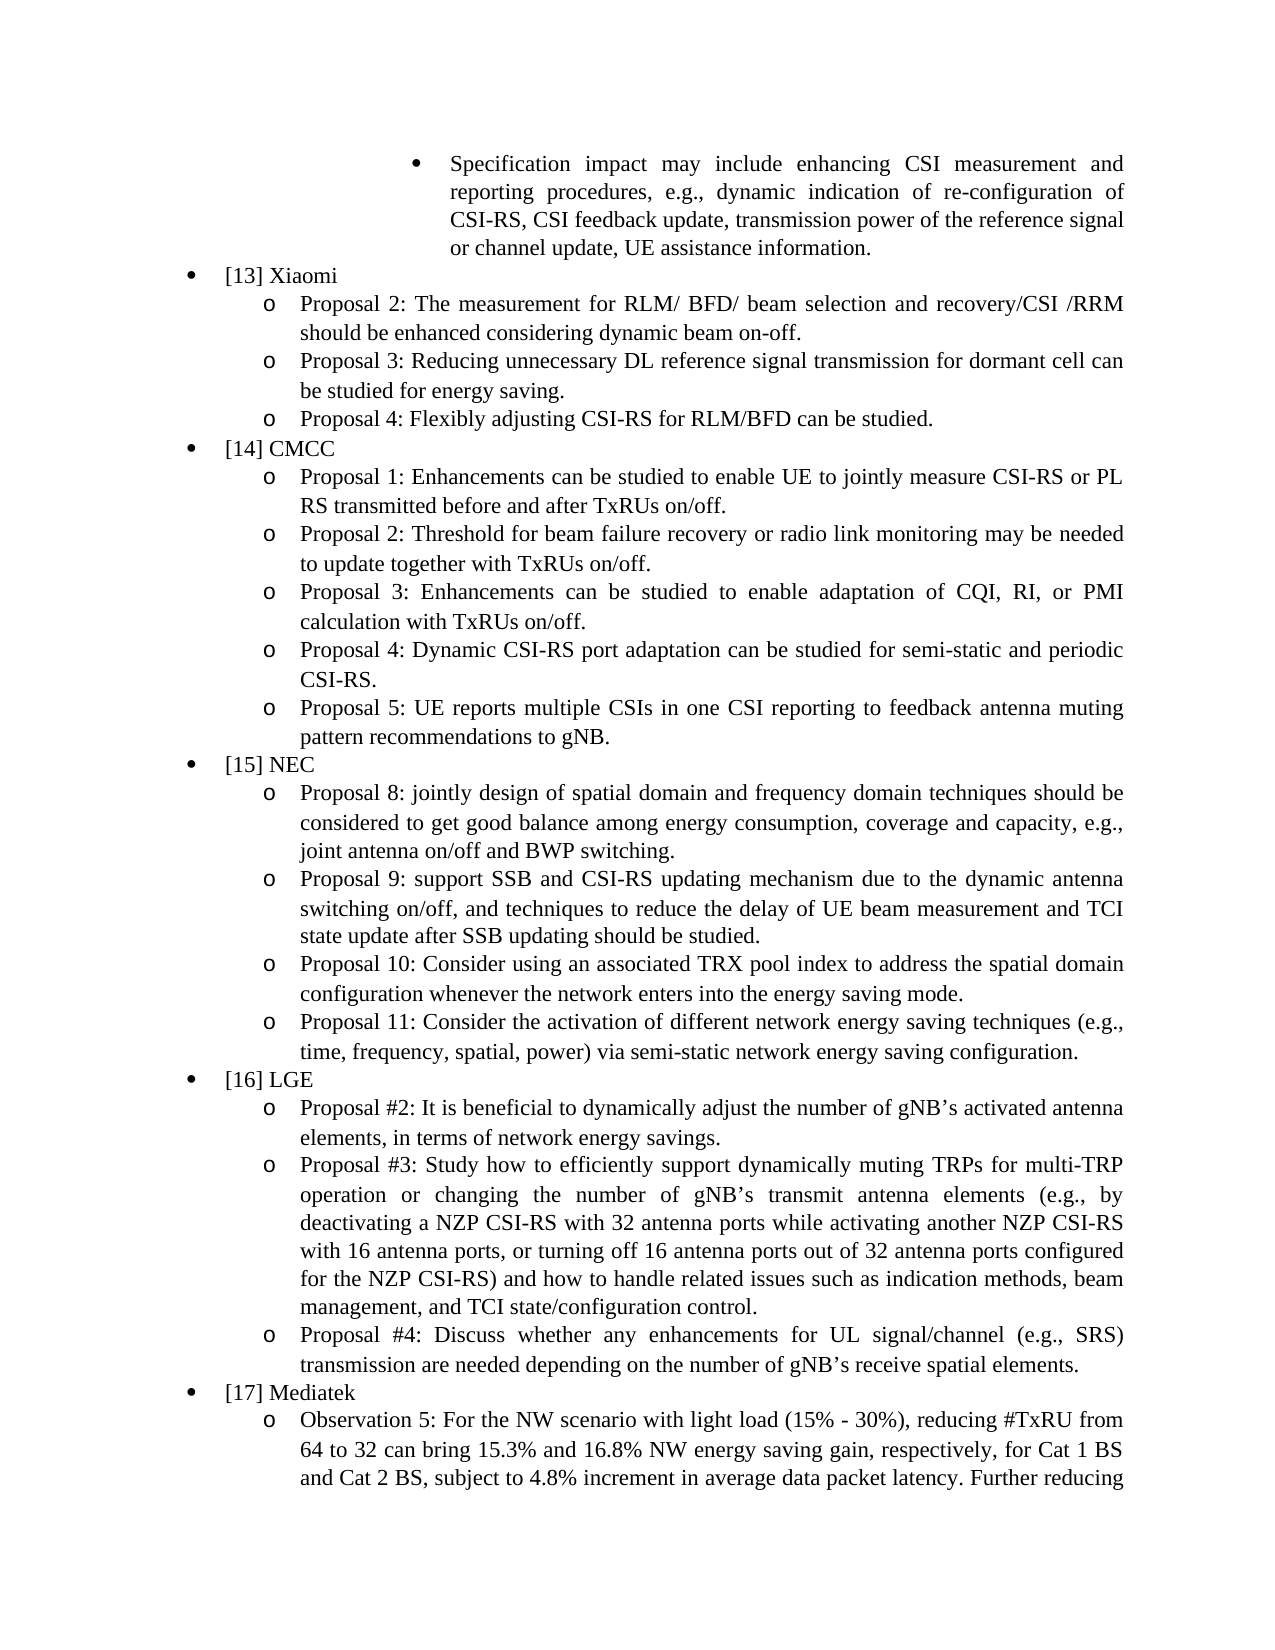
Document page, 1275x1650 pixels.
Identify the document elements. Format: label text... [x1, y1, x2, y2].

list Proposal 2: The measurement for RLM/ BFD/ beam selection and recovery/CSI /RRM should be enhanced considering dynamic beam on-off. [262, 289, 1125, 346]
list [14] CMCC [187, 435, 1125, 461]
list Proposal 5: UE reports multiple CSIs in one CSI reporting to feedback antenna muting pattern recommendations to gNB. [262, 694, 1125, 750]
list Proposal 9: support SSB and CSI-RS updating mechanism due to the dynamic antenna switching on/off, and techniques to reduce the delay of UE beam measurement and TCI state update after SSB updating should be studied. [262, 865, 1125, 949]
list Proposal 2: Threshold for beam failure recovery or radio link monitoring may be needed to update together with TxRUs on/off. [262, 521, 1125, 577]
list Proposal 8: jointly design of spatial domain and frequency domain techniques should be considered to get good balance among energy consumption, coverage and capacity, e.g., joint antenna on/off and BWP switching. [262, 779, 1125, 863]
list Proposal 10: Consider using an associated TRX pool index to address the spatial domain configuration whenever the network enters into the energy saving mode. [262, 951, 1125, 1007]
list [17] Mediatek [187, 1379, 1125, 1405]
list Proposal 4: Dynamic CSI-RS port adaptation can be studied for semi-static and periodic CSI-RS. [262, 636, 1125, 692]
list Proposal 4: Flexibly adjusting CSI-RS for RLM/BFD can be studied. [262, 405, 1125, 433]
list Proposal 3: Enhancements can be studied to enable adaptation of CQI, RI, or PMI calculation with TxRUs on/off. [262, 578, 1125, 634]
list Proposal #4: Discuss whether any enhancements for UL signal/channel (e.g., SRS) transmission are needed depending on the number of gNB’s receive spatial elements. [262, 1321, 1125, 1377]
list Proposal 3: Reducing unnecessary DL reference signal transmission for dormant cell can be studied for energy saving. [262, 347, 1125, 403]
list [262, 1407, 1125, 1491]
list Proposal #2: It is beneficial to dynamically adjust the number of gNB’s activated antenna elements, in terms of network energy savings. [262, 1094, 1125, 1150]
list Proposal 11: Consider the activation of different network energy saving techniques (e.g., time, frequency, spatial, power) via semi-static network energy saving configuration. [262, 1008, 1125, 1064]
list Proposal 1: Enhancements can be studied to enable UE to jointly measure CSI-RS or PL RS transmitted before and after TxRUs on/off. [262, 463, 1125, 519]
list [13] Xiaomi [187, 262, 1125, 288]
list Specification impact may include enhancing CSI measurement and reporting procedures, e.g., dynamic indication of re-configuration of CSI-RS, CSI feedback update, transmission power of the reference signal or channel update, UE assistance information. [412, 150, 1125, 260]
list [16] LGE [187, 1066, 1125, 1092]
list Proposal #3: Study how to efficiently support dynamically muting TRPs for multi-TRP operation or changing the number of gNB’s transmit antenna elements (e.g., by deactivating a NZP CSI-RS with 32 antenna ports while activating another NZP CSI-RS with 16 antenna ports, or turning off 16 antenna ports out of 32 antenna ports configured for the NZP CSI-RS) and how to handle related issues such as indication methods, beam management, and TCI state/configuration control. [262, 1152, 1125, 1319]
list [15] NEC [187, 751, 1125, 778]
